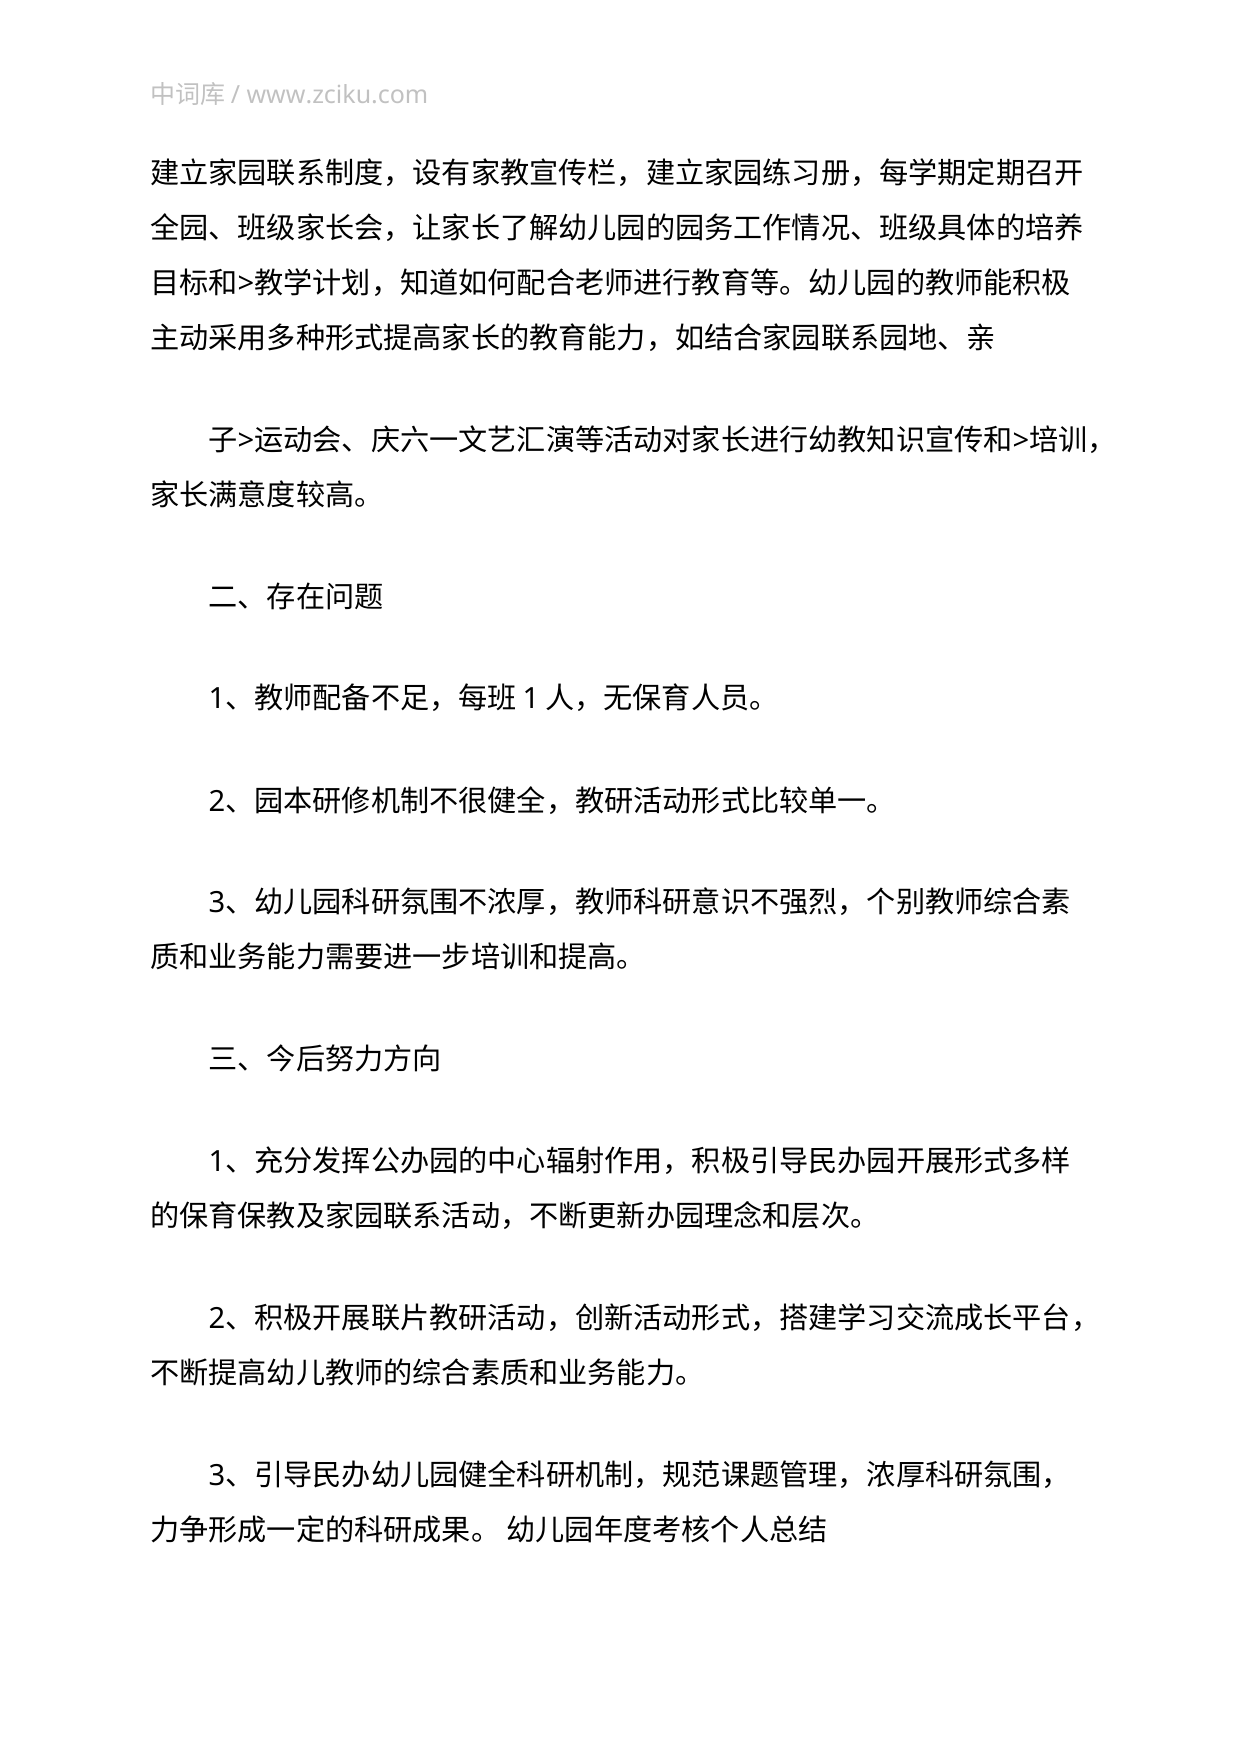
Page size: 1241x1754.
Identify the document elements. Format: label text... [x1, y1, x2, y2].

text 1、教师配备不足，每班1人，无保育人员。 [150, 675, 1090, 717]
text 3、幼儿园科研氛围不浓厚，教师科研意识不强烈，个别教师综合素质和业务能力需要进一步培训和提高。 [150, 879, 1090, 976]
text 1、充分发挥公办园的中心辐射作用，积极引导民办园开展形式多样的保育保教及家园联系活动，不断更新办园理念和层次。 [150, 1138, 1090, 1235]
text 二、存在问题 [150, 573, 1090, 616]
text 2、积极开展联片教研活动，创新活动形式，搭建学习交流成长平台，不断提高幼儿教师的综合素质和业务能力。 [150, 1294, 1090, 1392]
text 2、园本研修机制不很健全，教研活动形式比较单一。 [150, 777, 1090, 819]
text 3、引导民办幼儿园健全科研机制，规范课题管理，浓厚科研氛围，力争形成一定的科研成果。 幼儿园年度考核个人总结 [150, 1451, 1090, 1548]
text 三、今后努力方向 [150, 1036, 1090, 1078]
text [150, 150, 1090, 357]
text 子>运动会、庆六一文艺汇演等活动对家长进行幼教知识宣传和>培训，家长满意度较高。 [150, 417, 1090, 514]
